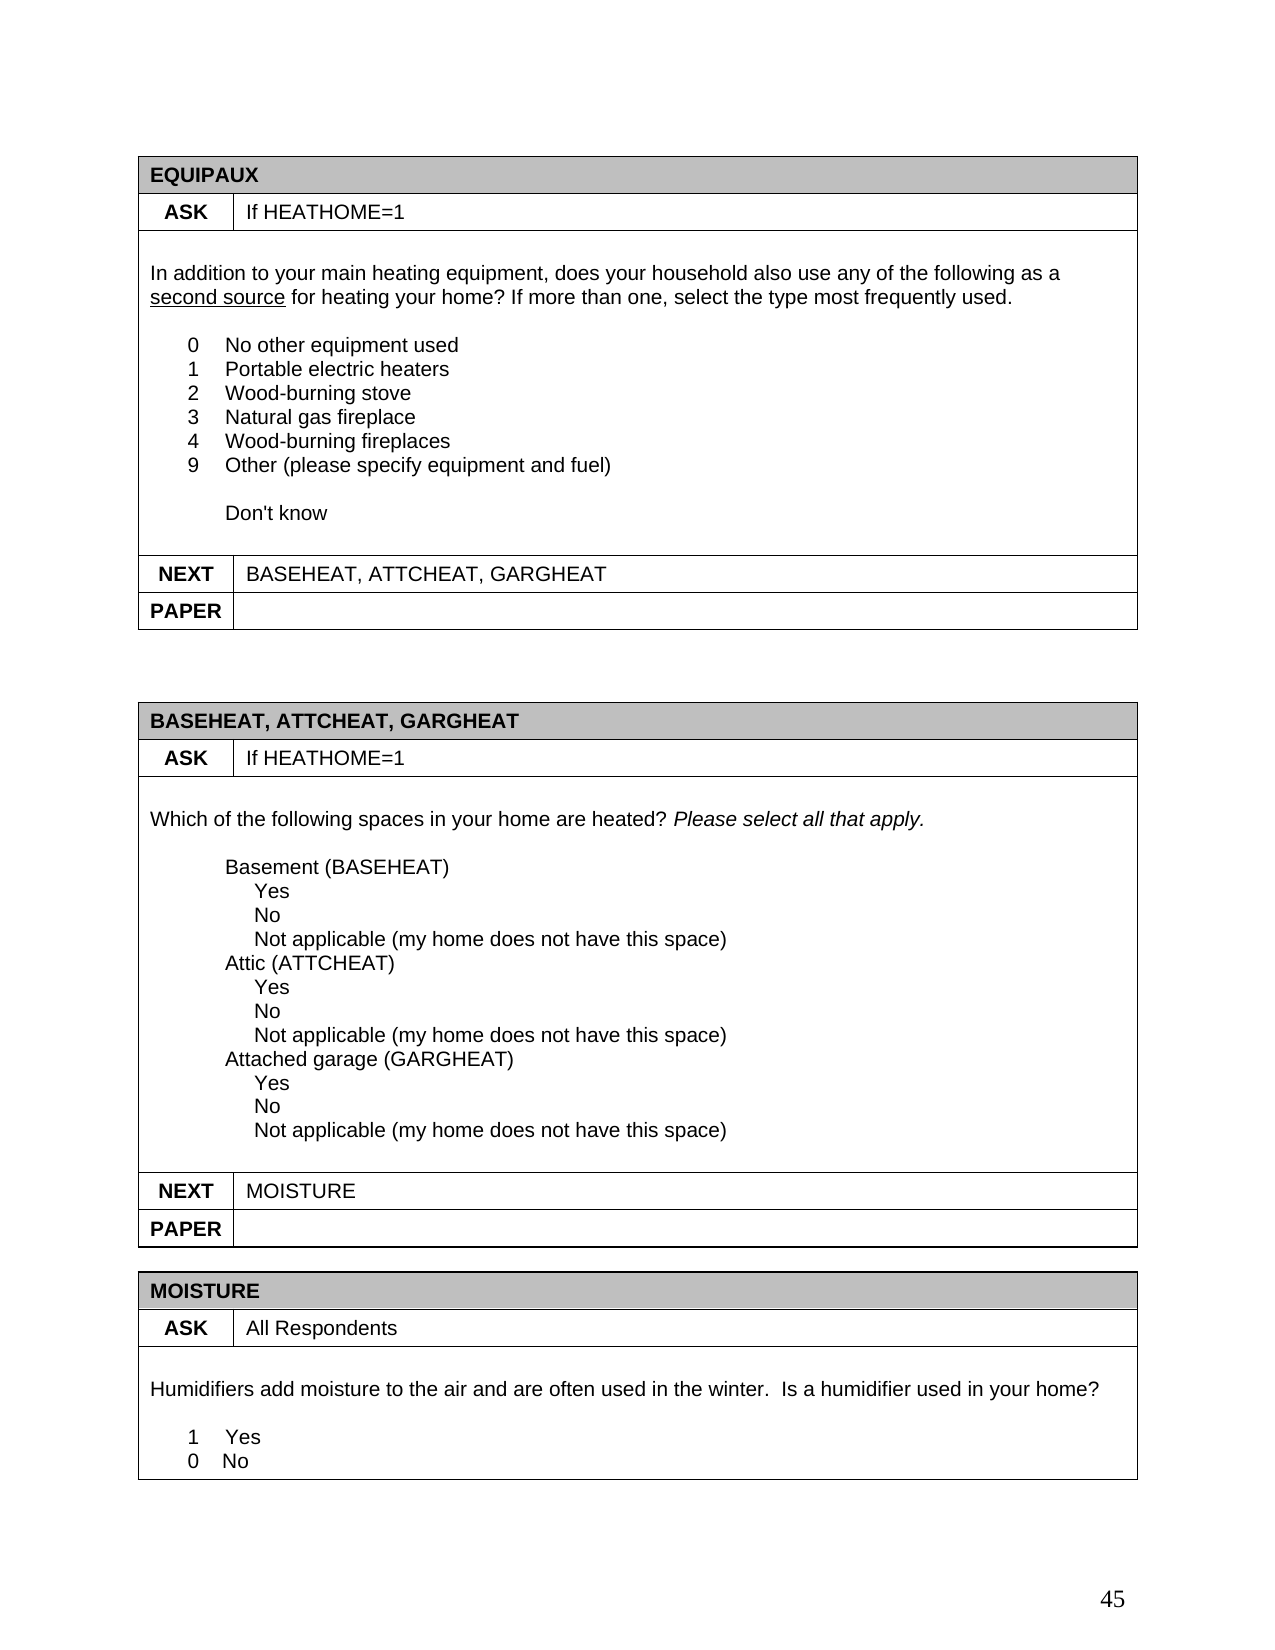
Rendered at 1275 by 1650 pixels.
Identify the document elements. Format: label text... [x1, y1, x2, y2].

table_cell PAPER [139, 1210, 233, 1246]
table_cell [234, 1210, 1137, 1246]
table_cell ASK [139, 740, 233, 776]
table_cell [234, 593, 1137, 629]
table_header MOISTURE [139, 1273, 1137, 1308]
table_cell BASEHEAT, ATTCHEAT, GARGHEAT [234, 556, 1137, 592]
table_cell ASK [139, 194, 233, 230]
table_header BASEHEAT, ATTCHEAT, GARGHEAT [139, 703, 1137, 739]
table_cell ASK [139, 1310, 233, 1346]
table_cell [139, 1347, 1137, 1478]
table_cell If HEATHOME=1 [234, 194, 1137, 230]
table_header EQUIPAUX [139, 157, 1137, 193]
table_cell MOISTURE [234, 1173, 1137, 1209]
table_cell NEXT [139, 556, 233, 592]
table_cell All Respondents [234, 1310, 1137, 1346]
table_cell NEXT [139, 1173, 233, 1209]
table_cell PAPER [139, 593, 233, 629]
table_cell If HEATHOME=1 [234, 740, 1137, 776]
table_cell Which of the following spaces in your home are heated? Please select all that apply. Basement (BASEHEAT) Yes No Not applicable (my home does not have this space) Attic (ATTCHEAT) Yes No Not applicable (my home does not have this space) Attached garage (GARGHEAT) Yes No Not applicable (my home does not have this space) [139, 777, 1137, 1172]
table_cell In addition to your main heating equipment, does your household also use any of the following as a second source for heating your home? If more than one, select the type most frequently used. No other equipment used Portable electric heaters Wood-burning stove Natural gas fireplace Wood-burning fireplaces Other (please specify equipment and fuel) Don't know [139, 231, 1137, 554]
